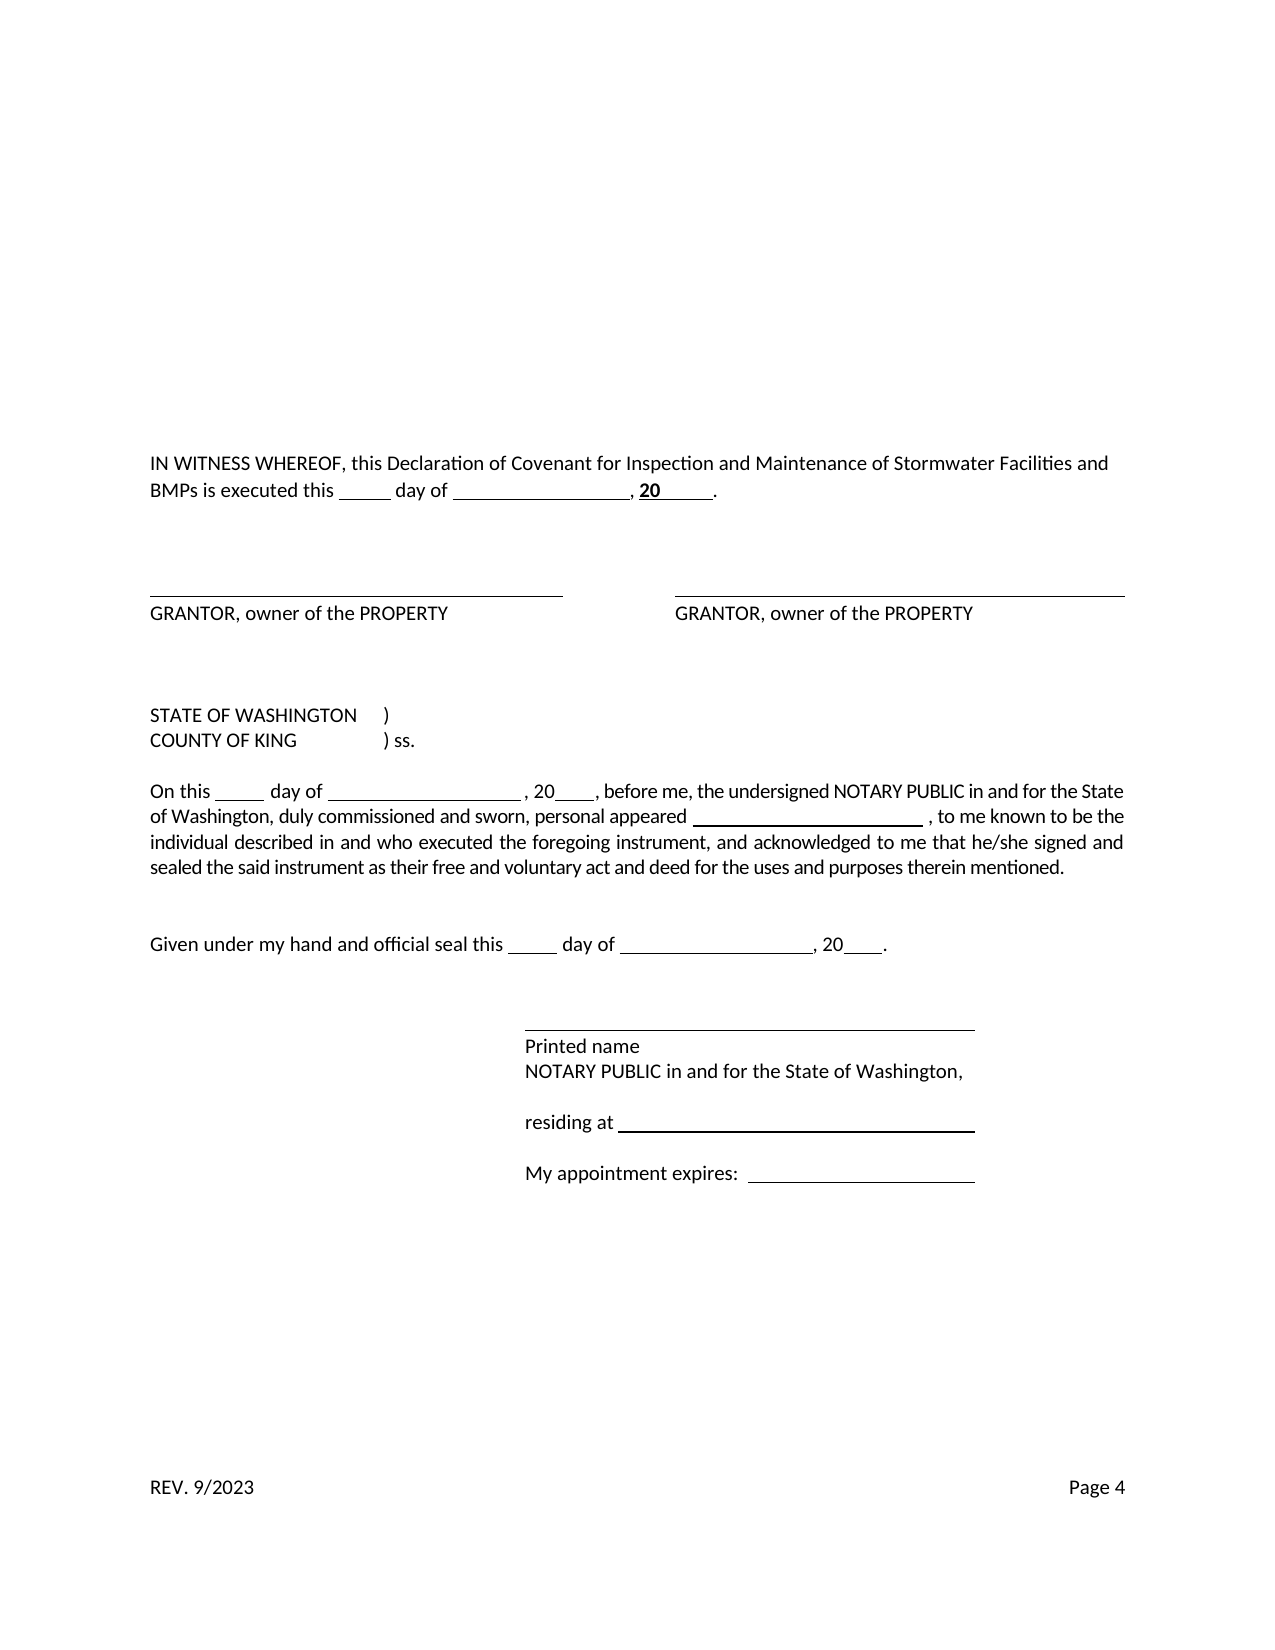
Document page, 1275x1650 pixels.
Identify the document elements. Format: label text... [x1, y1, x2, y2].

text IN WITNESS WHEREOF, this Declaration of Covenant for Inspection and Maintenance of Stormwater Facilities and BMPs is executed this day of , 20 . [150, 450, 1125, 503]
text COUNTY OF KING ) ss. [150, 727, 1125, 753]
text On this day of , 20 , before me, the undersigned NOTARY PUBLIC in and for the State of Washington, duly commissioned and sworn, personal appeared , to me known to be the individual described in and who executed the foregoing instrument, and acknowledged to me that he/she signed and sealed the said instrument as their free and voluntary act and deed for the uses and purposes therein mentioned. [150, 778, 1125, 880]
text GRANTOR, owner of the PROPERTY GRANTOR, owner of the PROPERTY [150, 600, 1125, 626]
text Given under my hand and official seal this day of , 20 . [150, 931, 1125, 956]
text My appointment expires: [525, 1160, 1125, 1186]
text residing at [525, 1109, 1125, 1135]
text Printed name [525, 1033, 1125, 1059]
text STATE OF WASHINGTON ) [150, 702, 1125, 727]
text NOTARY PUBLIC in and for the State of Washington, [525, 1059, 1125, 1084]
